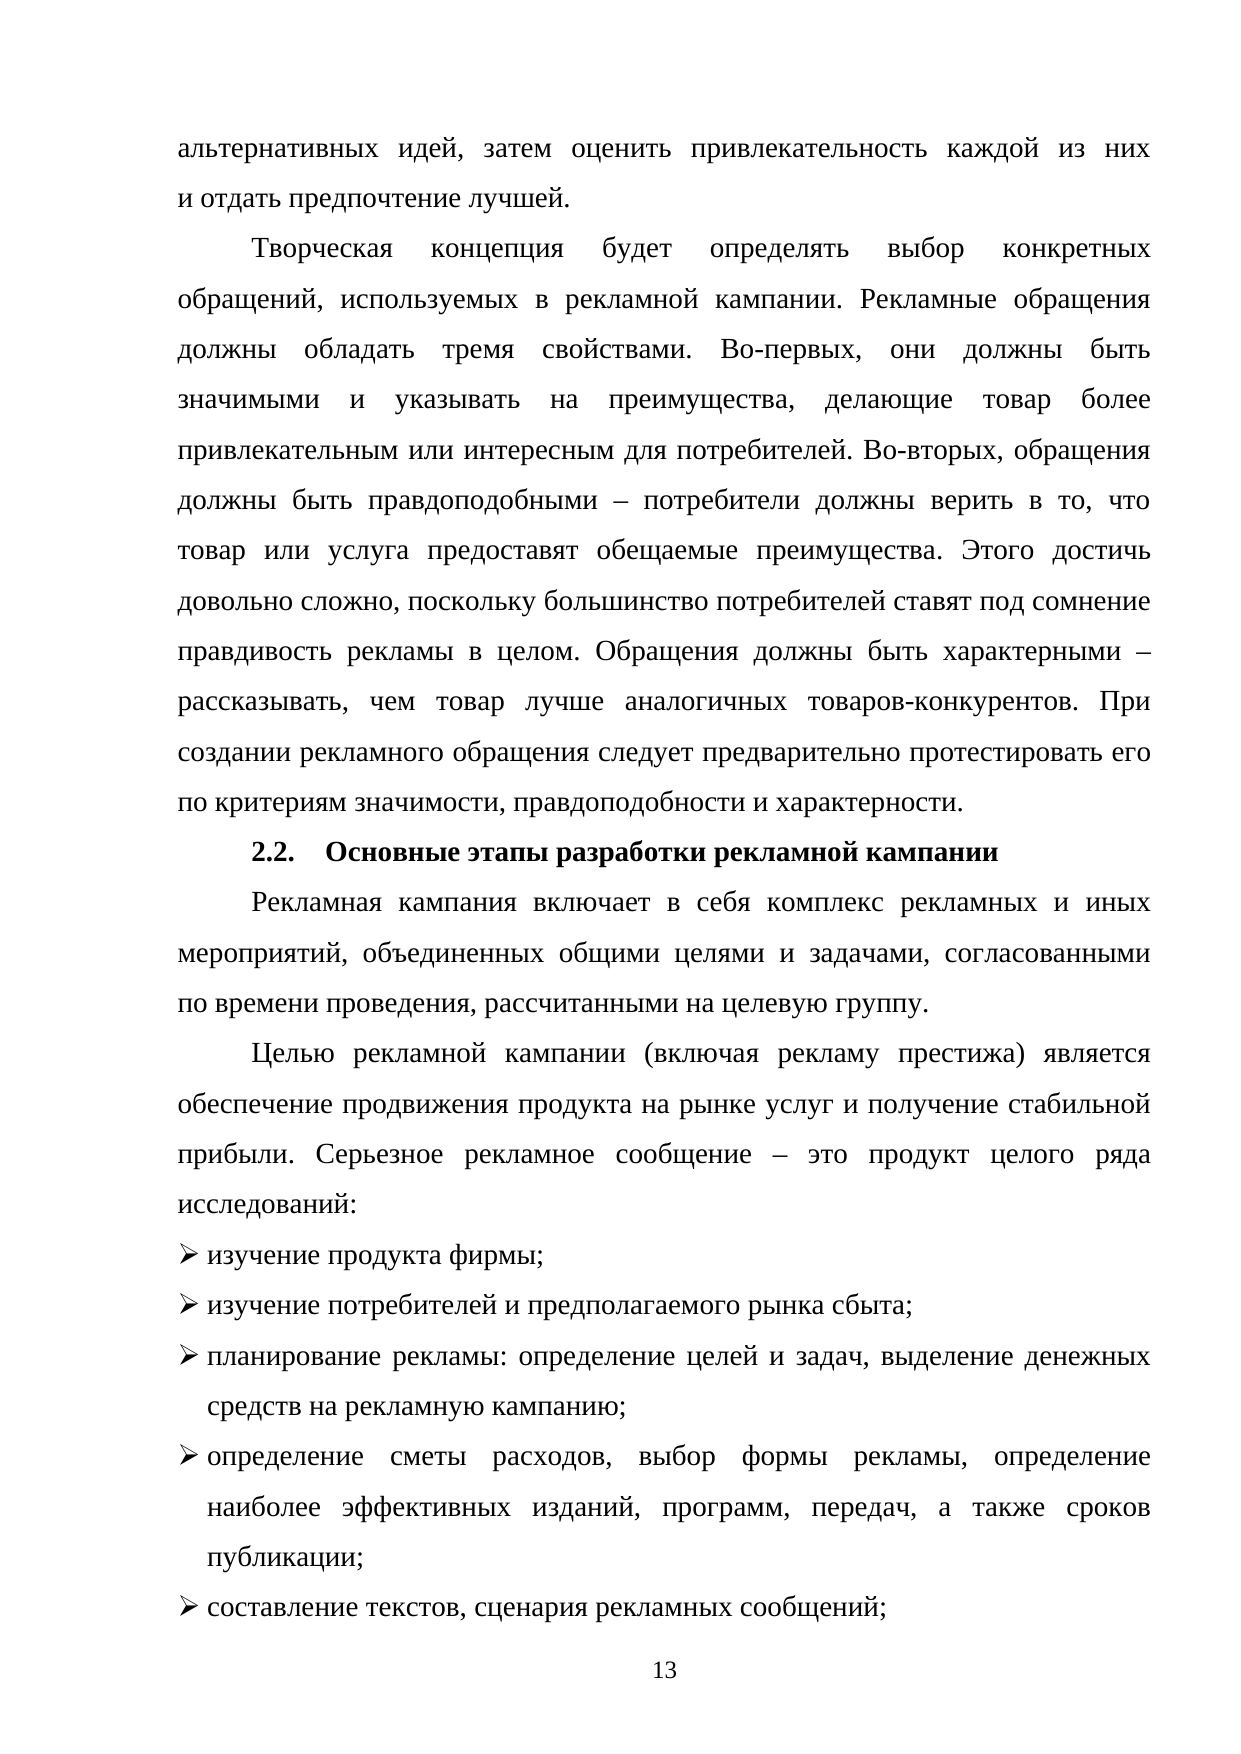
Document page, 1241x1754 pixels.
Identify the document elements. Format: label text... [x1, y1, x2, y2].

list определение сметы расходов, выбор формы рекламы, определение наиболее эффективных изданий, программ, передач, а также сроков публикации; [177, 1438, 1152, 1573]
list изучение продукта фирмы; [177, 1237, 1152, 1270]
list изучение потребителей и предполагаемого рынка сбыта; [177, 1287, 1152, 1321]
text Рекламная кампания включает в себя комплекс рекламных и иных мероприятий, объединенных общими целями и задачами, согласованными по времени проведения, рассчитанными на целевую группу. [177, 884, 1152, 1019]
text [177, 130, 1152, 214]
list планирование рекламы: определение целей и задач, выделение денежных средств на рекламную кампанию; [177, 1338, 1152, 1422]
text Целью рекламной кампании (включая рекламу престижа) является обеспечение продвижения продукта на рынке услуг и получение стабильной прибыли. Серьезное рекламное сообщение – это продукт целого ряда исследований: [177, 1036, 1152, 1220]
text 2.2. Основные этапы разработки рекламной кампании [177, 834, 1152, 868]
text Творческая концепция будет определять выбор конкретных обращений, используемых в рекламной кампании. Рекламные обращения должны обладать тремя свойствами. Во-первых, они должны быть значимыми и указывать на преимущества, делающие товар более привлекательным или интересным для потребителей. Во-вторых, обращения должны быть правдоподобными – потребители должны верить в то, что товар или услуга предоставят обещаемые преимущества. Этого достичь довольно сложно, поскольку большинство потребителей ставят под сомнение правдивость рекламы в целом. Обращения должны быть характерными – рассказывать, чем товар лучше аналогичных товаров-конкурентов. При создании рекламного обращения следует предварительно протестировать его по критериям значимости, правдоподобности и характерности. [177, 231, 1152, 817]
list составление текстов, сценария рекламных сообщений; [177, 1589, 1152, 1623]
